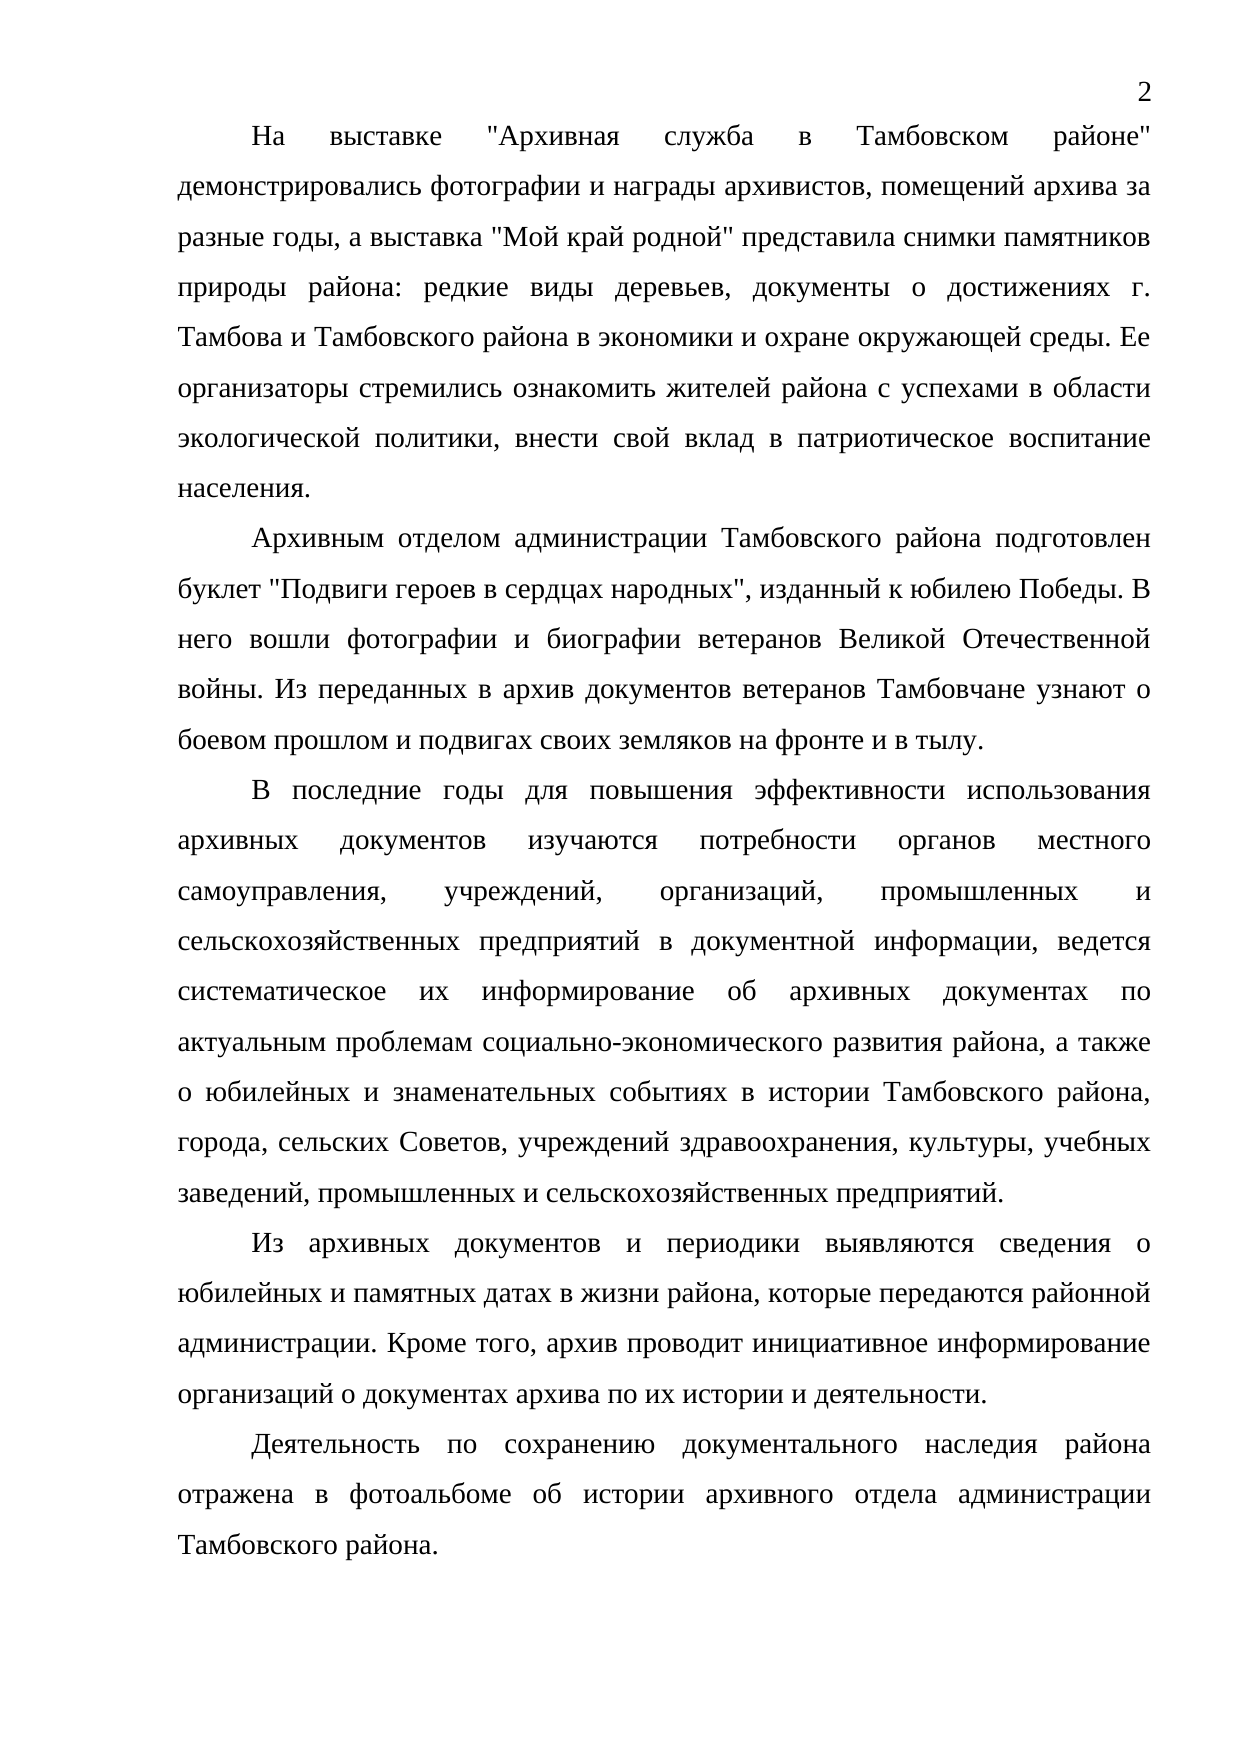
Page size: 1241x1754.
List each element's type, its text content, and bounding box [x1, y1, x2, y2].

text Деятельность по сохранению документального наследия района отражена в фотоальбоме об истории архивного отдела администрации Тамбовского района. [177, 1426, 1152, 1560]
text Архивным отделом администрации Тамбовского района подготовлен буклет "Подвиги героев в сердцах народных", изданный к юбилею Победы. В него вошли фотографии и биографии ветеранов Великой Отечественной войны. Из переданных в архив документов ветеранов Тамбовчане узнают о боевом прошлом и подвигах своих земляков на фронте и в тылу. [177, 521, 1152, 755]
text В последние годы для повышения эффективности использования архивных документов изучаются потребности органов местного самоуправления, учреждений, организаций, промышленных и сельскохозяйственных предприятий в документной информации, ведется систематическое их информирование об архивных документах по актуальным проблемам социально-экономического развития района, а также о юбилейных и знаменательных событиях в истории Тамбовского района, города, сельских Советов, учреждений здравоохранения, культуры, учебных заведений, промышленных и сельскохозяйственных предприятий. [177, 772, 1152, 1208]
text Из архивных документов и периодики выявляются сведения о юбилейных и памятных датах в жизни района, которые передаются районной администрации. Кроме того, архив проводит инициативное информирование организаций о документах архива по их истории и деятельности. [177, 1225, 1152, 1409]
text На выставке "Архивная служба в Тамбовском районе" демонстрировались фотографии и награды архивистов, помещений архива за разные годы, а выставка "Мой край родной" представила снимки памятников природы района: редкие виды деревьев, документы о достижениях г. Тамбова и Тамбовского района в экономики и охране окружающей среды. Ее организаторы стремились ознакомить жителей района с успехами в области экологической политики, внести свой вклад в патриотическое воспитание населения. [177, 118, 1152, 504]
